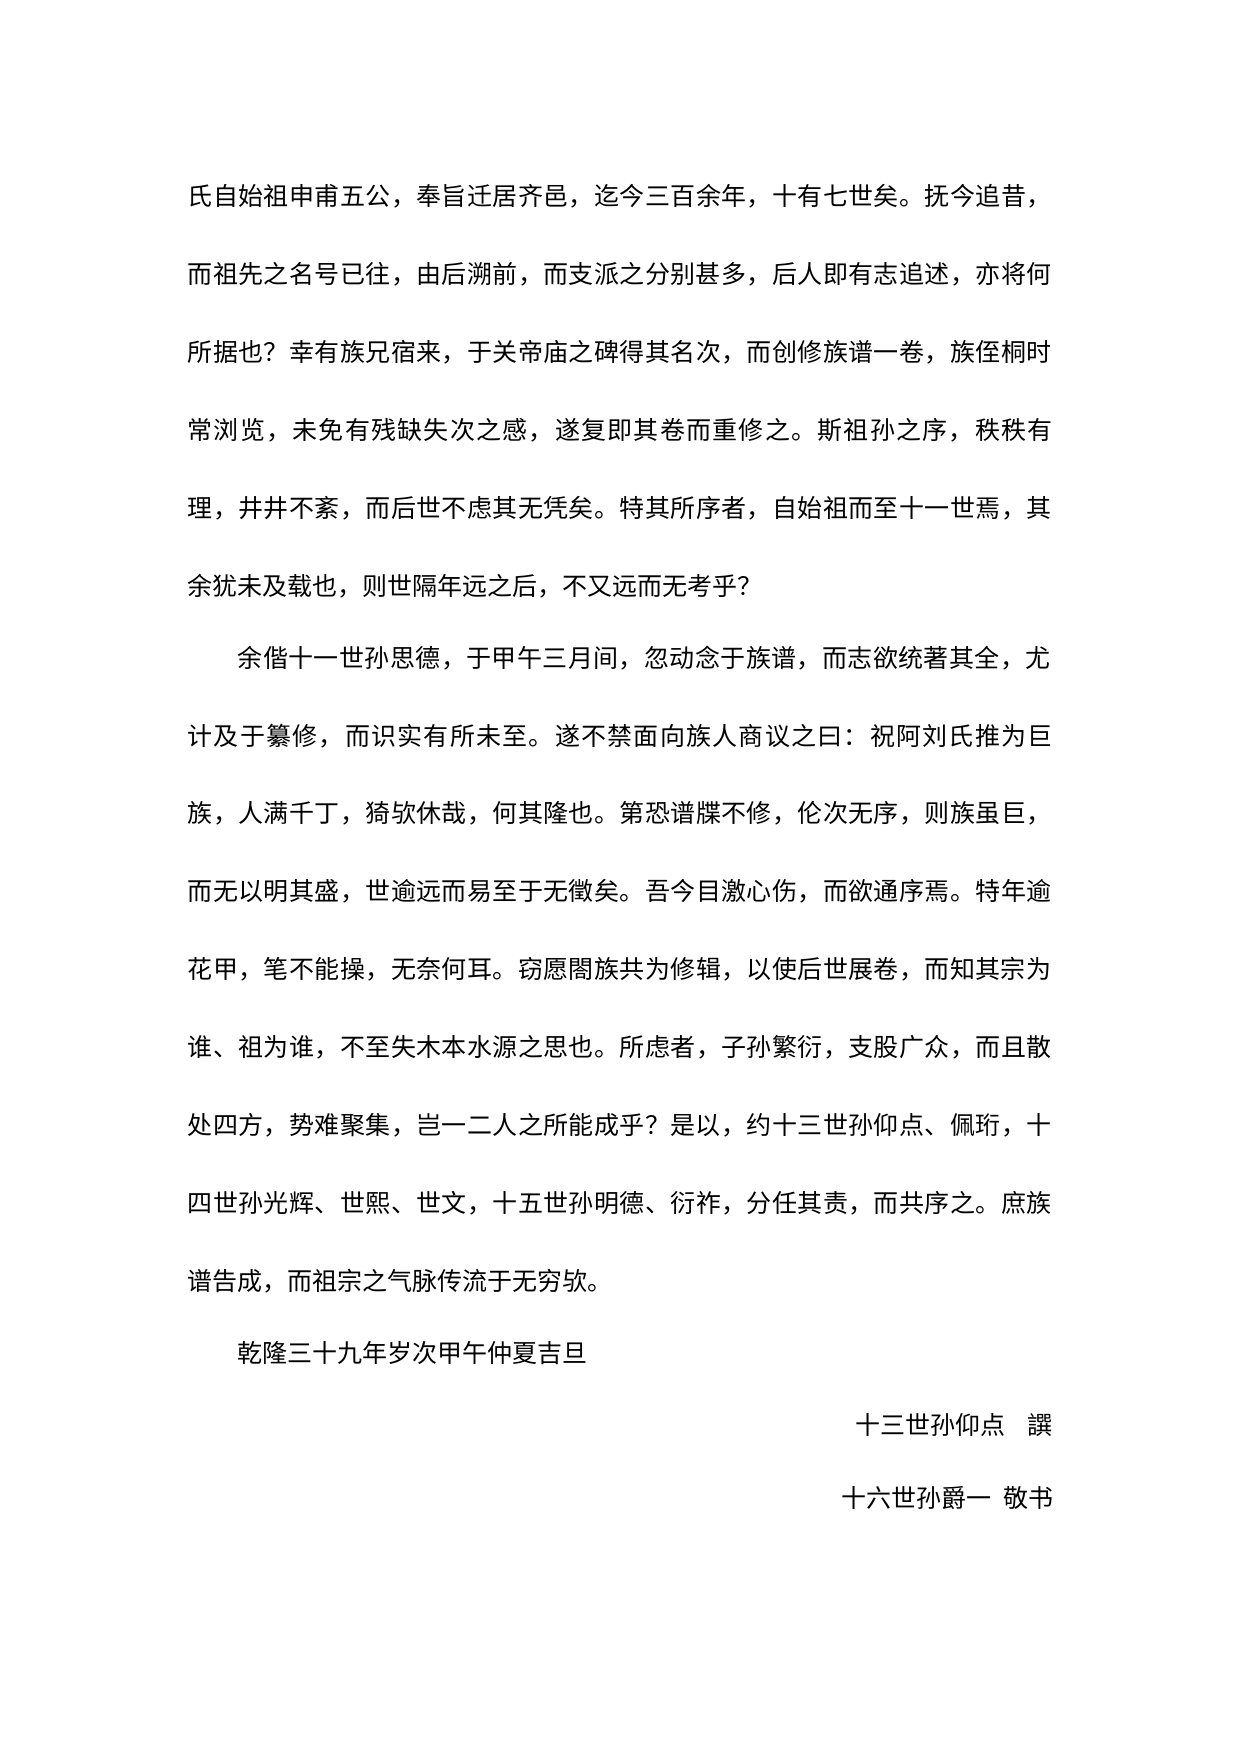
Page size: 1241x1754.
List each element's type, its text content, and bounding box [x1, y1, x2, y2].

text 十三世孙仰点 譔 [187, 1391, 1053, 1456]
text 乾隆三十九年岁次甲午仲夏吉旦 [187, 1319, 1053, 1384]
text 余偕十一世孙思德，于甲午三月间，忽动念于族谱，而志欲统著其全，尤计及于纂修，而识实有所未至。遂不禁面向族人商议之曰：祝阿刘氏推为巨族，人满千丁，猗欤休哉，何其隆也。第恐谱牒不修，伦次无序，则族虽巨，而无以明其盛，世逾远而易至于无徵矣。吾今目激心伤，而欲通序焉。特年逾花甲，笔不能操，无奈何耳。窃愿閤族共为修辑，以使后世展卷，而知其宗为谁、祖为谁，不至失木本水源之思也。所虑者，子孙繁衍，支股广众，而且散处四方，势难聚集，岂一二人之所能成乎？是以，约十三世孙仰点、佩珩，十四世孙光辉、世熙、世文，十五世孙明德、衍祚，分任其责，而共序之。庶族谱告成，而祖宗之气脉传流于无穷欤。 [187, 624, 1053, 1312]
text 十六世孙爵一 敬书 [187, 1464, 1053, 1529]
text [187, 162, 1053, 617]
